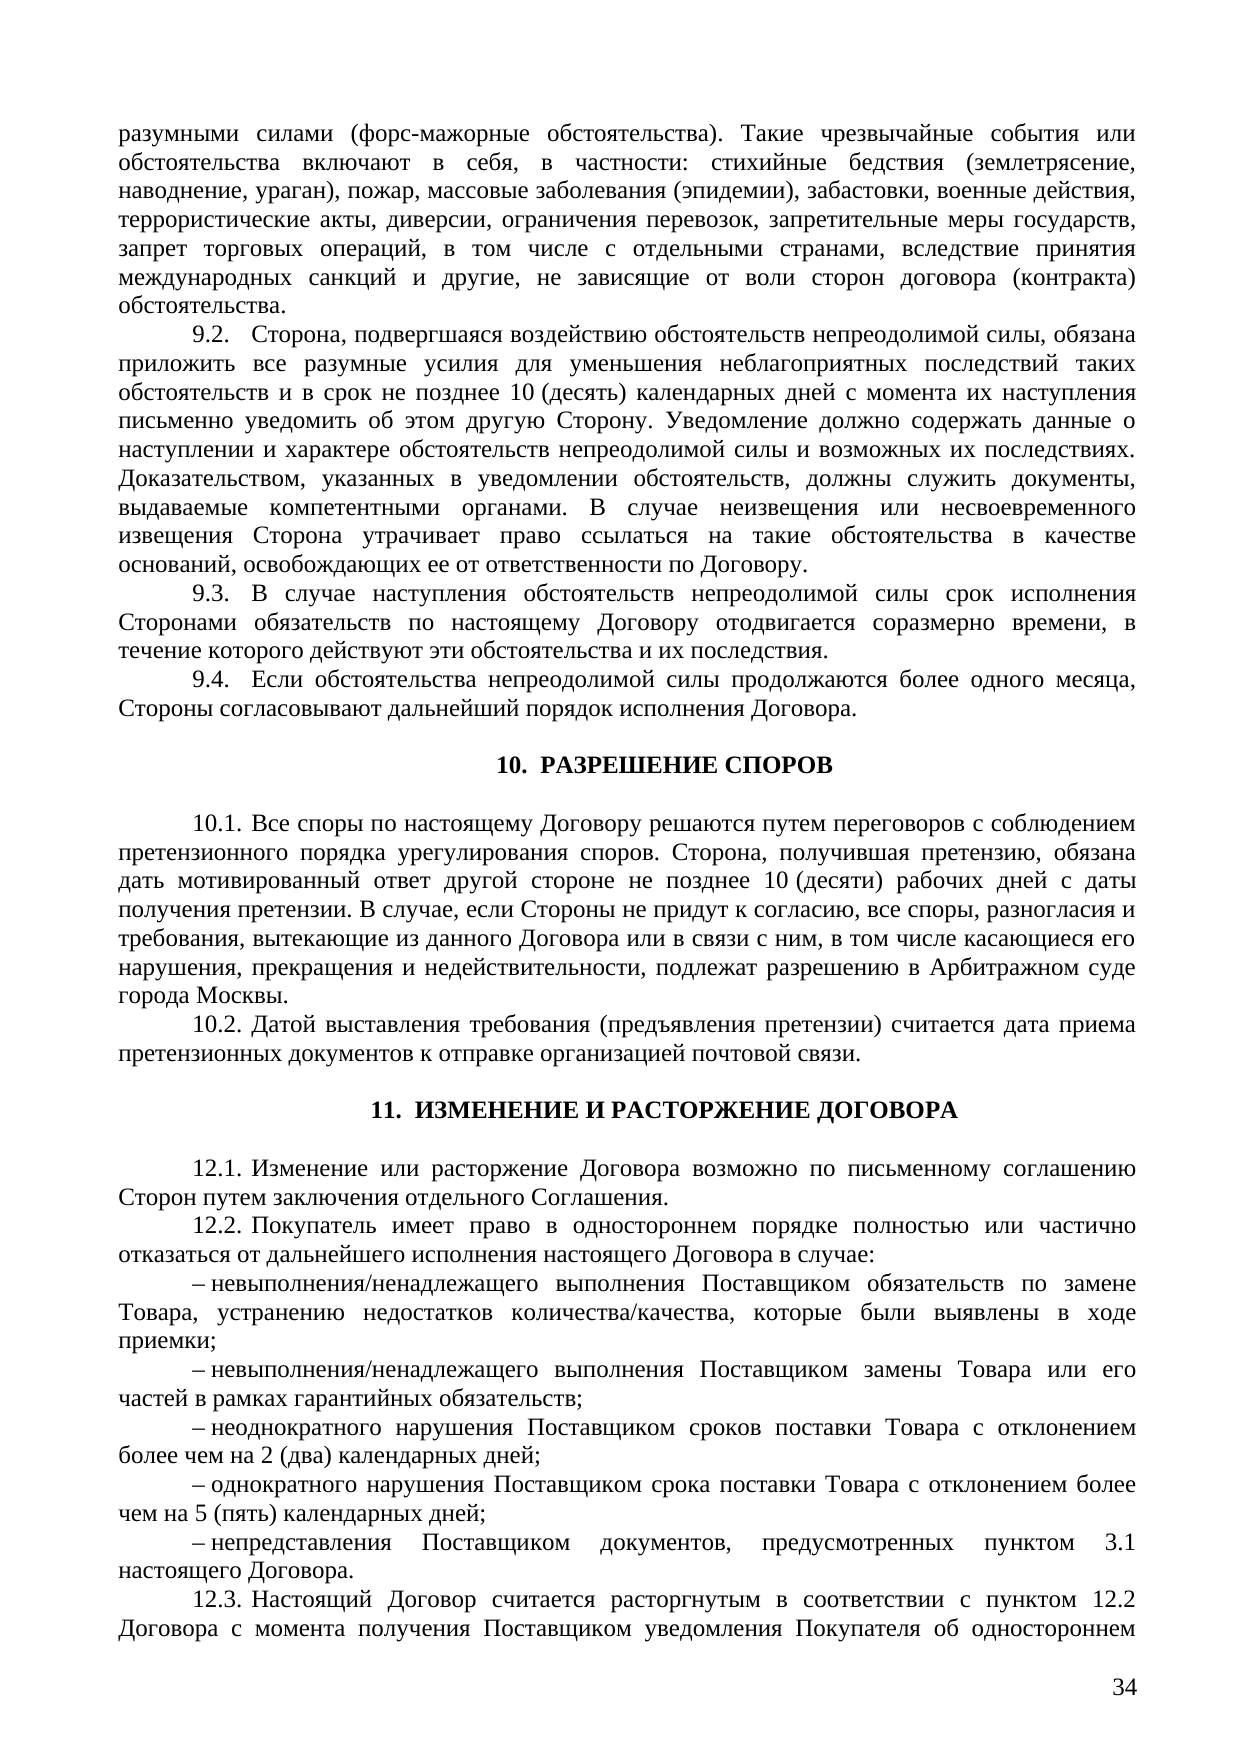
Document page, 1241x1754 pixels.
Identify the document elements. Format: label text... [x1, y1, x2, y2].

text – неоднократного нарушения Поставщиком сроков поставки Товара с отклонением более чем на 2 (два) календарных дней; [118, 1412, 1137, 1469]
list Если обстоятельства непреодолимой силы продолжаются более одного месяца, Стороны согласовывают дальнейший порядок исполнения Договора. [118, 664, 1137, 722]
list В случае наступления обстоятельств непреодолимой силы срок исполнения Сторонами обязательств по настоящему Договору отодвигается соразмерно времени, в течение которого действуют эти обстоятельства и их последствия. [118, 578, 1137, 664]
list РАЗРЕШЕНИЕ СПОРОВ [118, 751, 1137, 779]
text 12.1. Изменение или расторжение Договора возможно по письменному соглашению Сторон путем заключения отдельного Соглашения. [118, 1153, 1137, 1211]
list ИЗМЕНЕНИЕ И РАСТОРЖЕНИЕ ДОГОВОРА [118, 1096, 1137, 1124]
text – невыполнения/ненадлежащего выполнения Поставщиком замены Товара или его частей в рамках гарантийных обязательств; [118, 1354, 1137, 1412]
text – непредставления Поставщиком документов, предусмотренных пунктом 3.1 настоящего Договора. [118, 1527, 1137, 1584]
text 12.2. Покупатель имеет право в одностороннем порядке полностью или частично отказаться от дальнейшего исполнения настоящего Договора в случае: [118, 1211, 1137, 1268]
list Сторона, подвергшаяся воздействию обстоятельств непреодолимой силы, обязана приложить все разумные усилия для уменьшения неблагоприятных последствий таких обстоятельств и в срок не позднее 10 (десять) календарных дней с момента их наступления письменно уведомить об этом другую Сторону. Уведомление должно содержать данные о наступлении и характере обстоятельств непреодолимой силы и возможных их последствиях. Доказательством, указанных в уведомлении обстоятельств, должны служить документы, выдаваемые компетентными органами. В случае неизвещения или несвоевременного извещения Сторона утрачивает право ссылаться на такие обстоятельства в качестве оснований, освобождающих ее от ответственности по Договору. [118, 319, 1137, 578]
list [118, 118, 1137, 319]
list Все споры по настоящему Договору решаются путем переговоров с соблюдением претензионного порядка урегулирования споров. Сторона, получившая претензию, обязана дать мотивированный ответ другой стороне не позднее 10 (десяти) рабочих дней с даты получения претензии. В случае, если Стороны не придут к согласию, все споры, разногласия и требования, вытекающие из данного Договора или в связи с ним, в том числе касающиеся его нарушения, прекращения и недействительности, подлежат разрешению в Арбитражном суде города Москвы. [118, 808, 1137, 1009]
text – однократного нарушения Поставщиком срока поставки Товара с отклонением более чем на 5 (пять) календарных дней; [118, 1469, 1137, 1527]
list Датой выставления требования (предъявления претензии) считается дата приема претензионных документов к отправке организацией почтовой связи. [118, 1009, 1137, 1067]
text – невыполнения/ненадлежащего выполнения Поставщиком обязательств по замене Товара, устранению недостатков количества/качества, которые были выявлены в ходе приемки; [118, 1268, 1137, 1354]
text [118, 1584, 1137, 1642]
